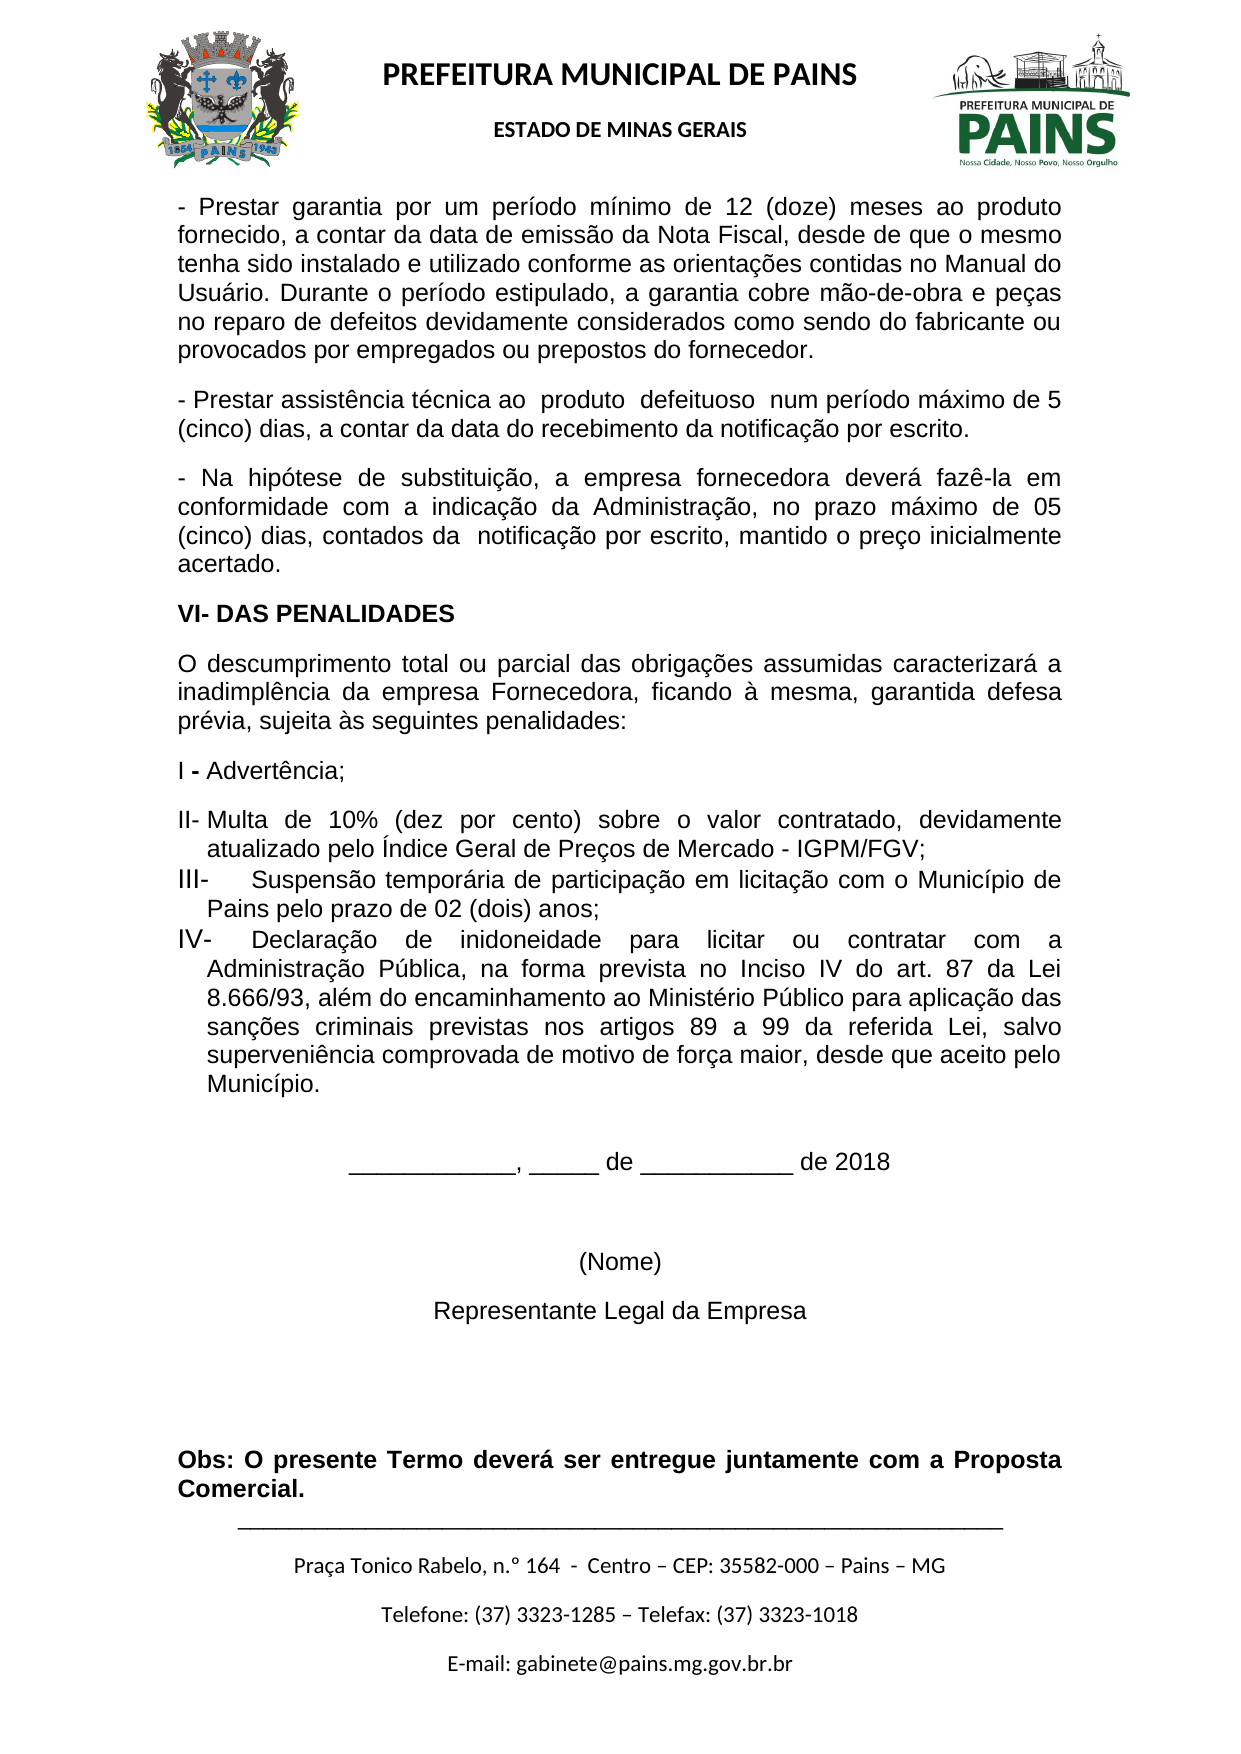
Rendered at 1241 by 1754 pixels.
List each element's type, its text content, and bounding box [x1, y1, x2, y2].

list Multa de 10% (dez por cento) sobre o valor contratado, devidamente atualizado pelo Índice Geral de Preços de Mercado - IGPM/FGV; [177, 805, 1063, 863]
list Declaração de inidoneidade para licitar ou contratar com a Administração Pública, na forma prevista no Inciso IV do art. 87 da Lei 8.666/93, além do encaminhamento ao Ministério Público para aplicação das sanções criminais previstas nos artigos 89 a 99 da referida Lei, salvo superveniência comprovada de motivo de força maior, desde que aceito pelo Município. [177, 923, 1063, 1098]
list Suspensão temporária de participação em licitação com o Município de Pains pelo prazo de 02 (dois) anos; [177, 863, 1063, 923]
text (Nome) [177, 1247, 1063, 1275]
text - Na hipótese de substituição, a empresa fornecedora deverá fazê-la em conformidade com a indicação da Administração, no prazo máximo de 05 (cinco) dias, contados da notificação por escrito, mantido o preço inicialmente acertado. [177, 463, 1063, 578]
text Representante Legal da Empresa [177, 1296, 1063, 1325]
text ____________, _____ de ___________ de 2018 [177, 1147, 1063, 1176]
text O descumprimento total ou parcial das obrigações assumidas caracterizará a inadimplência da empresa Fornecedora, ficando à mesma, garantida defesa prévia, sujeita às seguintes penalidades: [177, 649, 1063, 735]
text - Prestar garantia por um período mínimo de 12 (doze) meses ao produto fornecido, a contar da data de emissão da Nota Fiscal, desde de que o mesmo tenha sido instalado e utilizado conforme as orientações contidas no Manual do Usuário. Durante o período estipulado, a garantia cobre mão-de-obra e peças no reparo de defeitos devidamente considerados como sendo do fabricante ou provocados por empregados ou prepostos do fornecedor. [177, 192, 1063, 364]
text - Prestar assistência técnica ao produto defeituoso num período máximo de 5 (cinco) dias, a contar da data do recebimento da notificação por escrito. [177, 385, 1063, 442]
text Obs: O presente Termo deverá ser entregue juntamente com a Proposta Comercial. [177, 1445, 1063, 1502]
text I - Advertência; [177, 756, 1063, 784]
picture [929, 28, 1143, 176]
text VI- DAS PENALIDADES [177, 599, 1063, 628]
